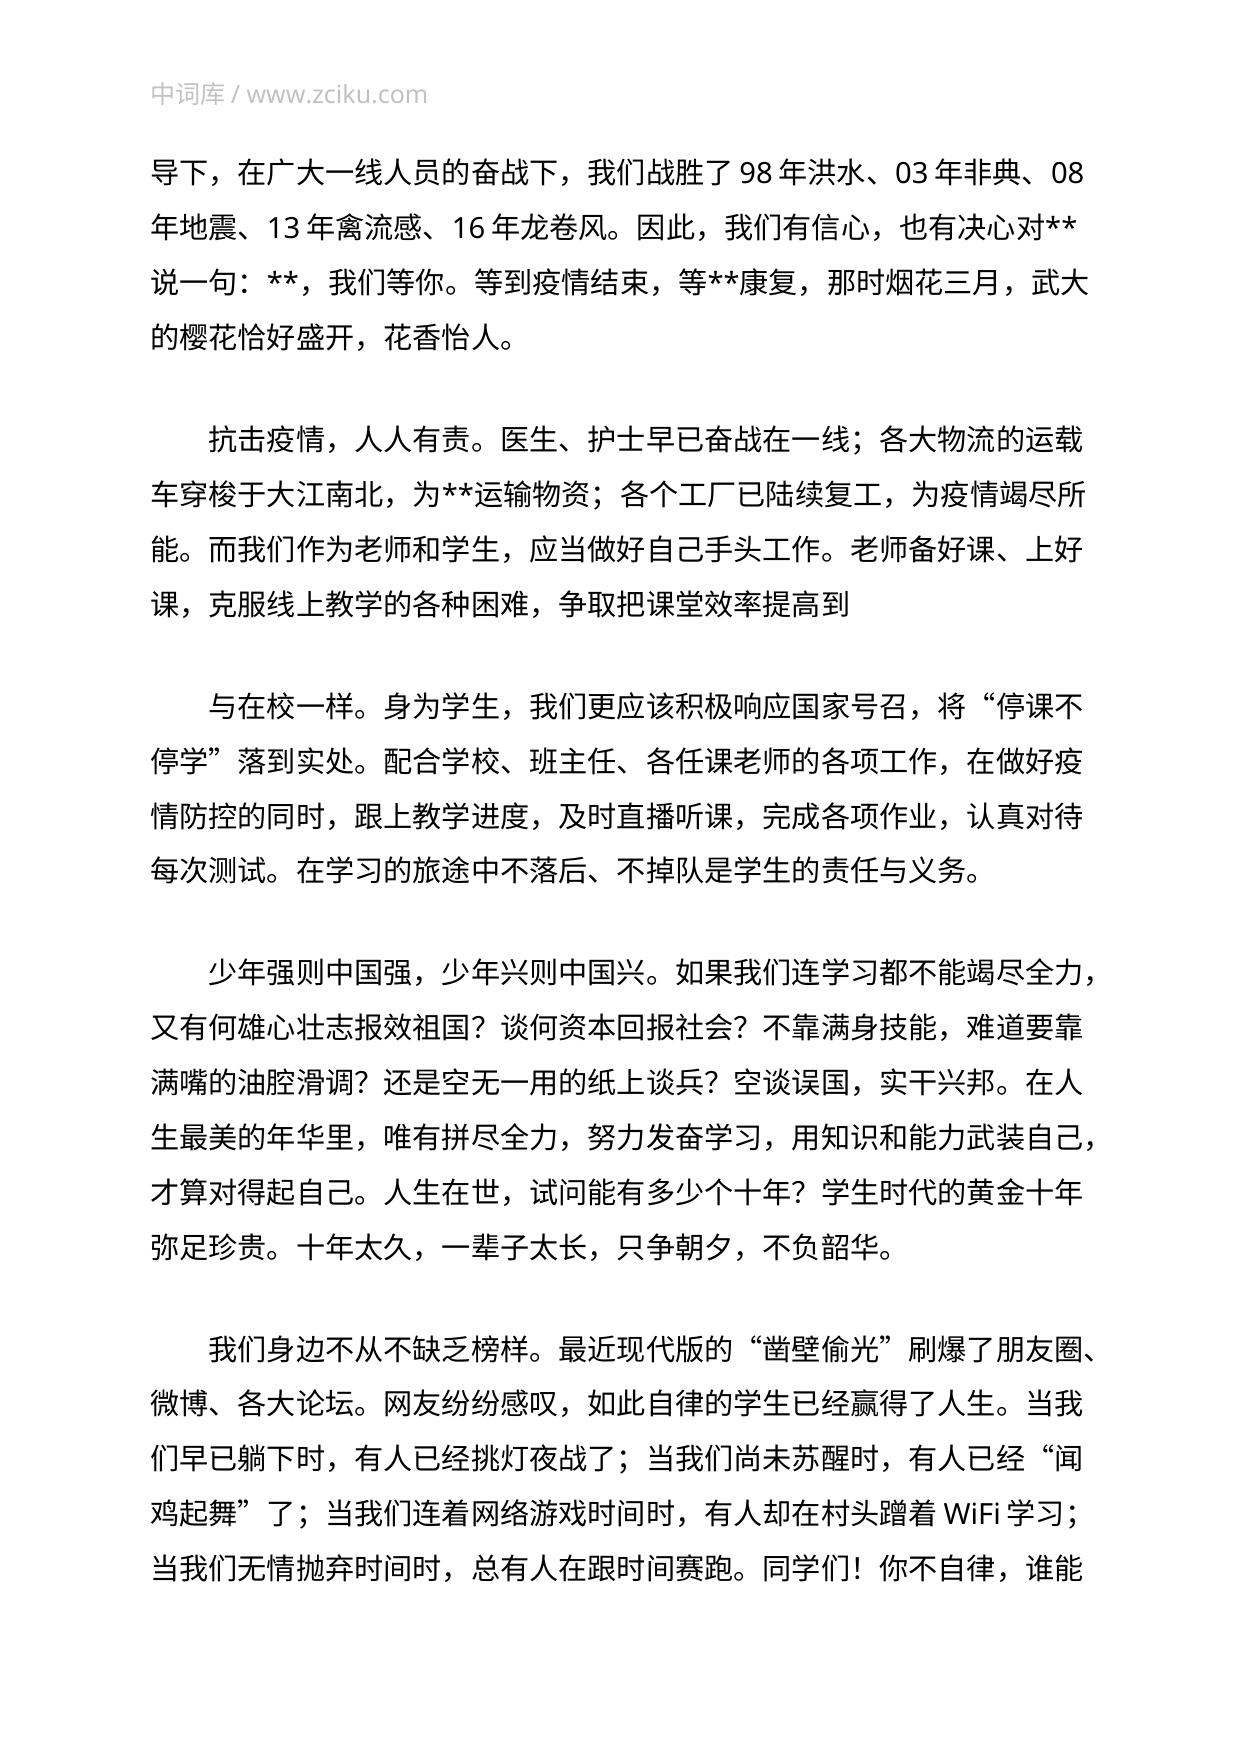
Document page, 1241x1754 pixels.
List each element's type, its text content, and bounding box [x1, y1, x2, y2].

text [150, 150, 1090, 357]
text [150, 1326, 1090, 1588]
text 与在校一样。身为学生，我们更应该积极响应国家号召，将“停课不停学”落到实处。配合学校、班主任、各任课老师的各项工作，在做好疫情防控的同时，跟上教学进度，及时直播听课，完成各项作业，认真对待每次测试。在学习的旅途中不落后、不掉队是学生的责任与义务。 [150, 683, 1090, 890]
text 抗击疫情，人人有责。医生、护士早已奋战在一线；各大物流的运载车穿梭于大江南北，为**运输物资；各个工厂已陆续复工，为疫情竭尽所能。而我们作为老师和学生，应当做好自己手头工作。老师备好课、上好课，克服线上教学的各种困难，争取把课堂效率提高到 [150, 417, 1090, 624]
text 少年强则中国强，少年兴则中国兴。如果我们连学习都不能竭尽全力，又有何雄心壮志报效祖国？谈何资本回报社会？不靠满身技能，难道要靠满嘴的油腔滑调？还是空无一用的纸上谈兵？空谈误国，实干兴邦。在人生最美的年华里，唯有拼尽全力，努力发奋学习，用知识和能力武装自己，才算对得起自己。人生在世，试问能有多少个十年？学生时代的黄金十年弥足珍贵。十年太久，一辈子太长，只争朝夕，不负韶华。 [150, 950, 1090, 1267]
